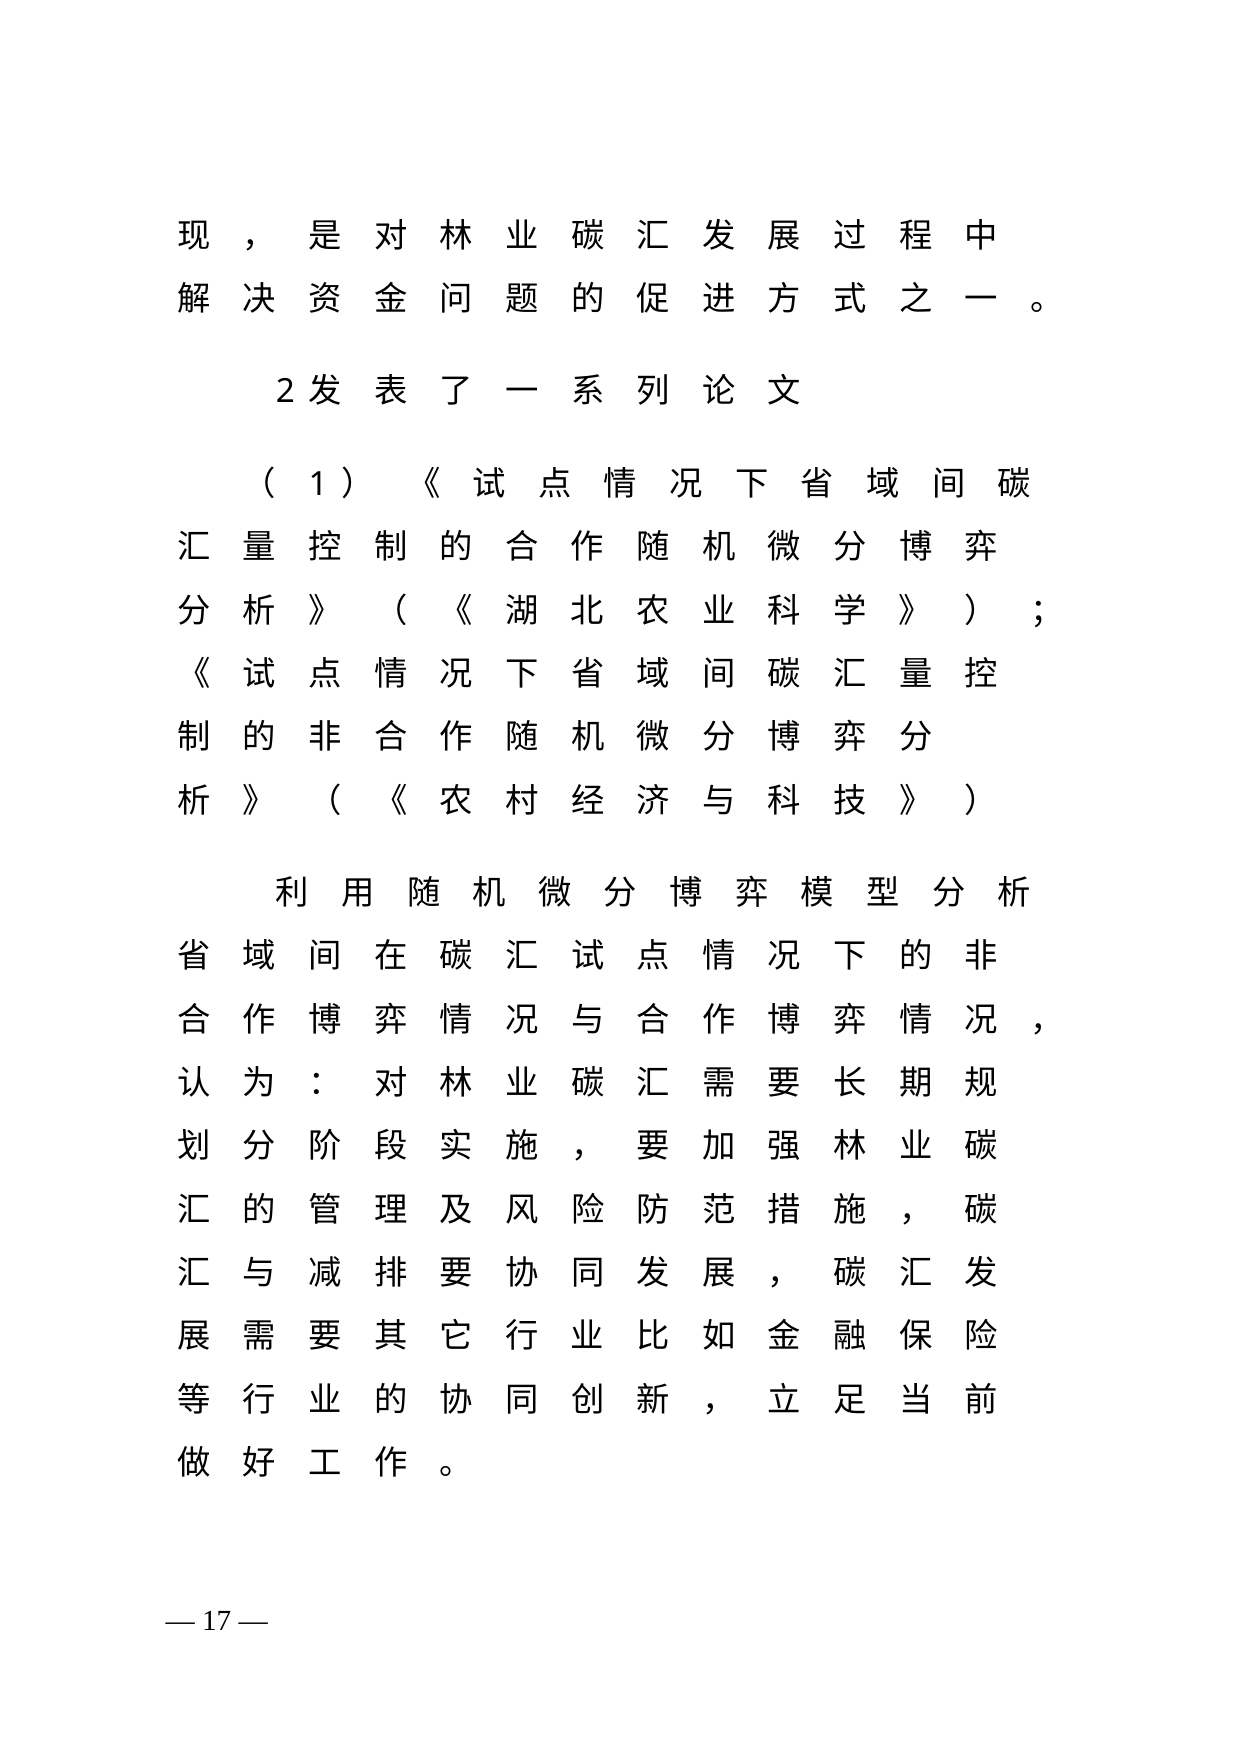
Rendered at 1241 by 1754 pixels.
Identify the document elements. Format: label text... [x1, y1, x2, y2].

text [177, 201, 1063, 328]
text （1）《试点情况下省域间碳汇量控制的合作随机微分博弈分析》（《湖北农业科学》）；《试点情况下省域间碳汇量控制的非合作随机微分博弈分析》（《农村经济与科技》） [177, 449, 1063, 829]
text 2发表了一系列论文 [177, 357, 1063, 420]
text 利用随机微分博弈模型分析省域间在碳汇试点情况下的非合作博弈情况与合作博弈情况，认为：对林业碳汇需要长期规划分阶段实施，要加强林业碳汇的管理及风险防范措施，碳汇与减排要协同发展，碳汇发展需要其它行业比如金融保险等行业的协同创新，立足当前做好工作。 [177, 858, 1063, 1492]
